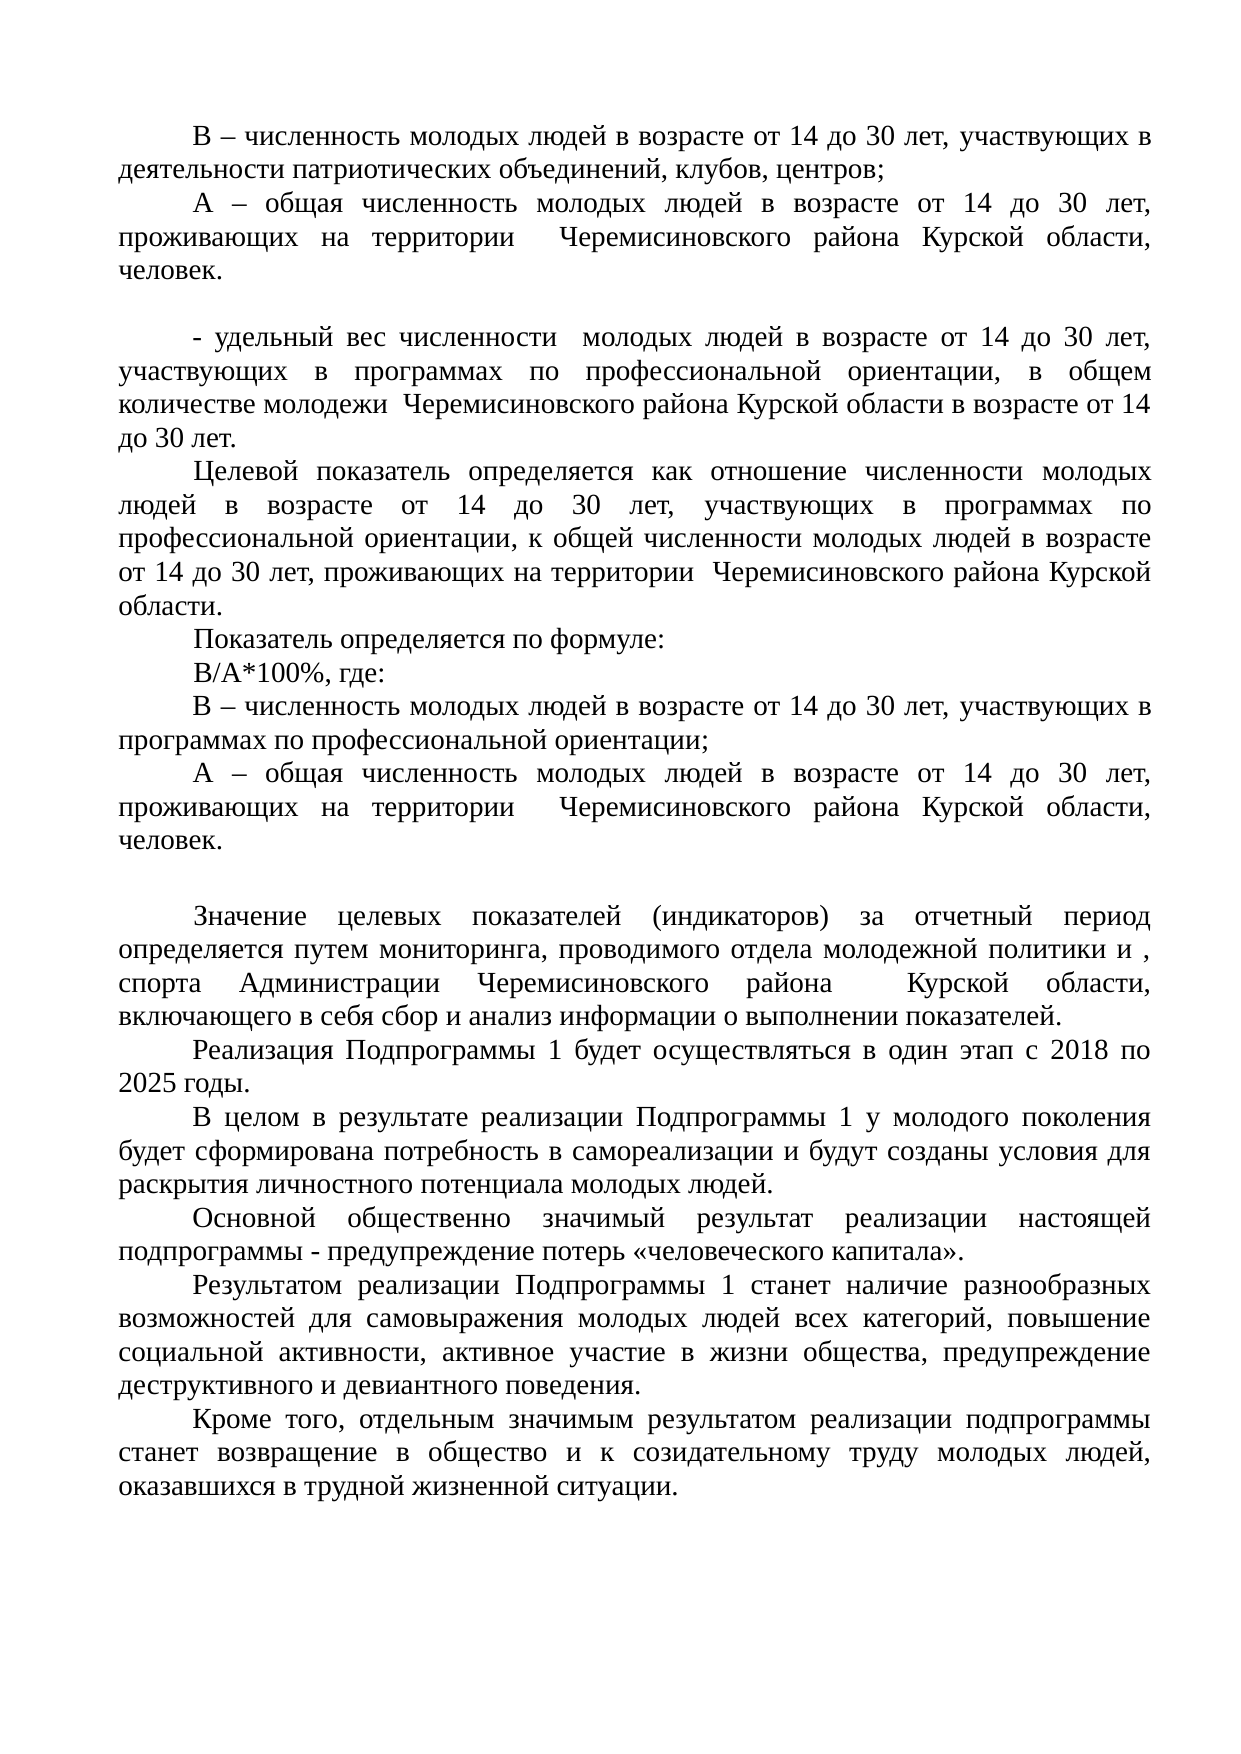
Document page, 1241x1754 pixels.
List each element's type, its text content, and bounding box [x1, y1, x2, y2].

text Показатель определяется по формуле: [118, 621, 1152, 655]
text Кроме того, отдельным значимым результатом реализации подпрограммы станет возвращение в общество и к созидательному труду молодых людей, оказавшихся в трудной жизненной ситуации. [118, 1401, 1152, 1502]
text Реализация Подпрограммы 1 будет осуществляться в один этап с 2018 по 2025 годы. [118, 1032, 1152, 1099]
text Целевой показатель определяется как отношение численности молодых людей в возрасте от 14 до 30 лет, участвующих в программах по профессиональной ориентации, к общей численности молодых людей в возрасте от 14 до 30 лет, проживающих на территории Черемисиновского района Курской области. [118, 453, 1152, 621]
text В – численность молодых людей в возрасте от 14 до 30 лет, участвующих в деятельности патриотических объединений, клубов, центров; [118, 118, 1152, 185]
text Результатом реализации Подпрограммы 1 станет наличие разнообразных возможностей для самовыражения молодых людей всех категорий, повышение социальной активности, активное участие в жизни общества, предупреждение деструктивного и девиантного поведения. [118, 1267, 1152, 1401]
text - удельный вес численности молодых людей в возрасте от 14 до 30 лет, участвующих в программах по профессиональной ориентации, в общем количестве молодежи Черемисиновского района Курской области в возрасте от 14 до 30 лет. [118, 319, 1152, 453]
text В целом в результате реализации Подпрограммы 1 у молодого поколения будет сформирована потребность в самореализации и будут созданы условия для раскрытия личностного потенциала молодых людей. [118, 1099, 1152, 1200]
text В/А*100%, где: [118, 655, 1152, 688]
text В – численность молодых людей в возрасте от 14 до 30 лет, участвующих в программах по профессиональной ориентации; [118, 688, 1152, 755]
text А – общая численность молодых людей в возрасте от 14 до 30 лет, проживающих на территории Черемисиновского района Курской области, человек. [118, 755, 1152, 856]
text А – общая численность молодых людей в возрасте от 14 до 30 лет, проживающих на территории Черемисиновского района Курской области, человек. [118, 185, 1152, 286]
text Значение целевых показателей (индикаторов) за отчетный период определяется путем мониторинга, проводимого отдела молодежной политики и , спорта Администрации Черемисиновского района Курской области, включающего в себя сбор и анализ информации о выполнении показателей. [118, 898, 1152, 1032]
text Основной общественно значимый результат реализации настоящей подпрограммы - предупреждение потерь «человеческого капитала». [118, 1200, 1152, 1267]
